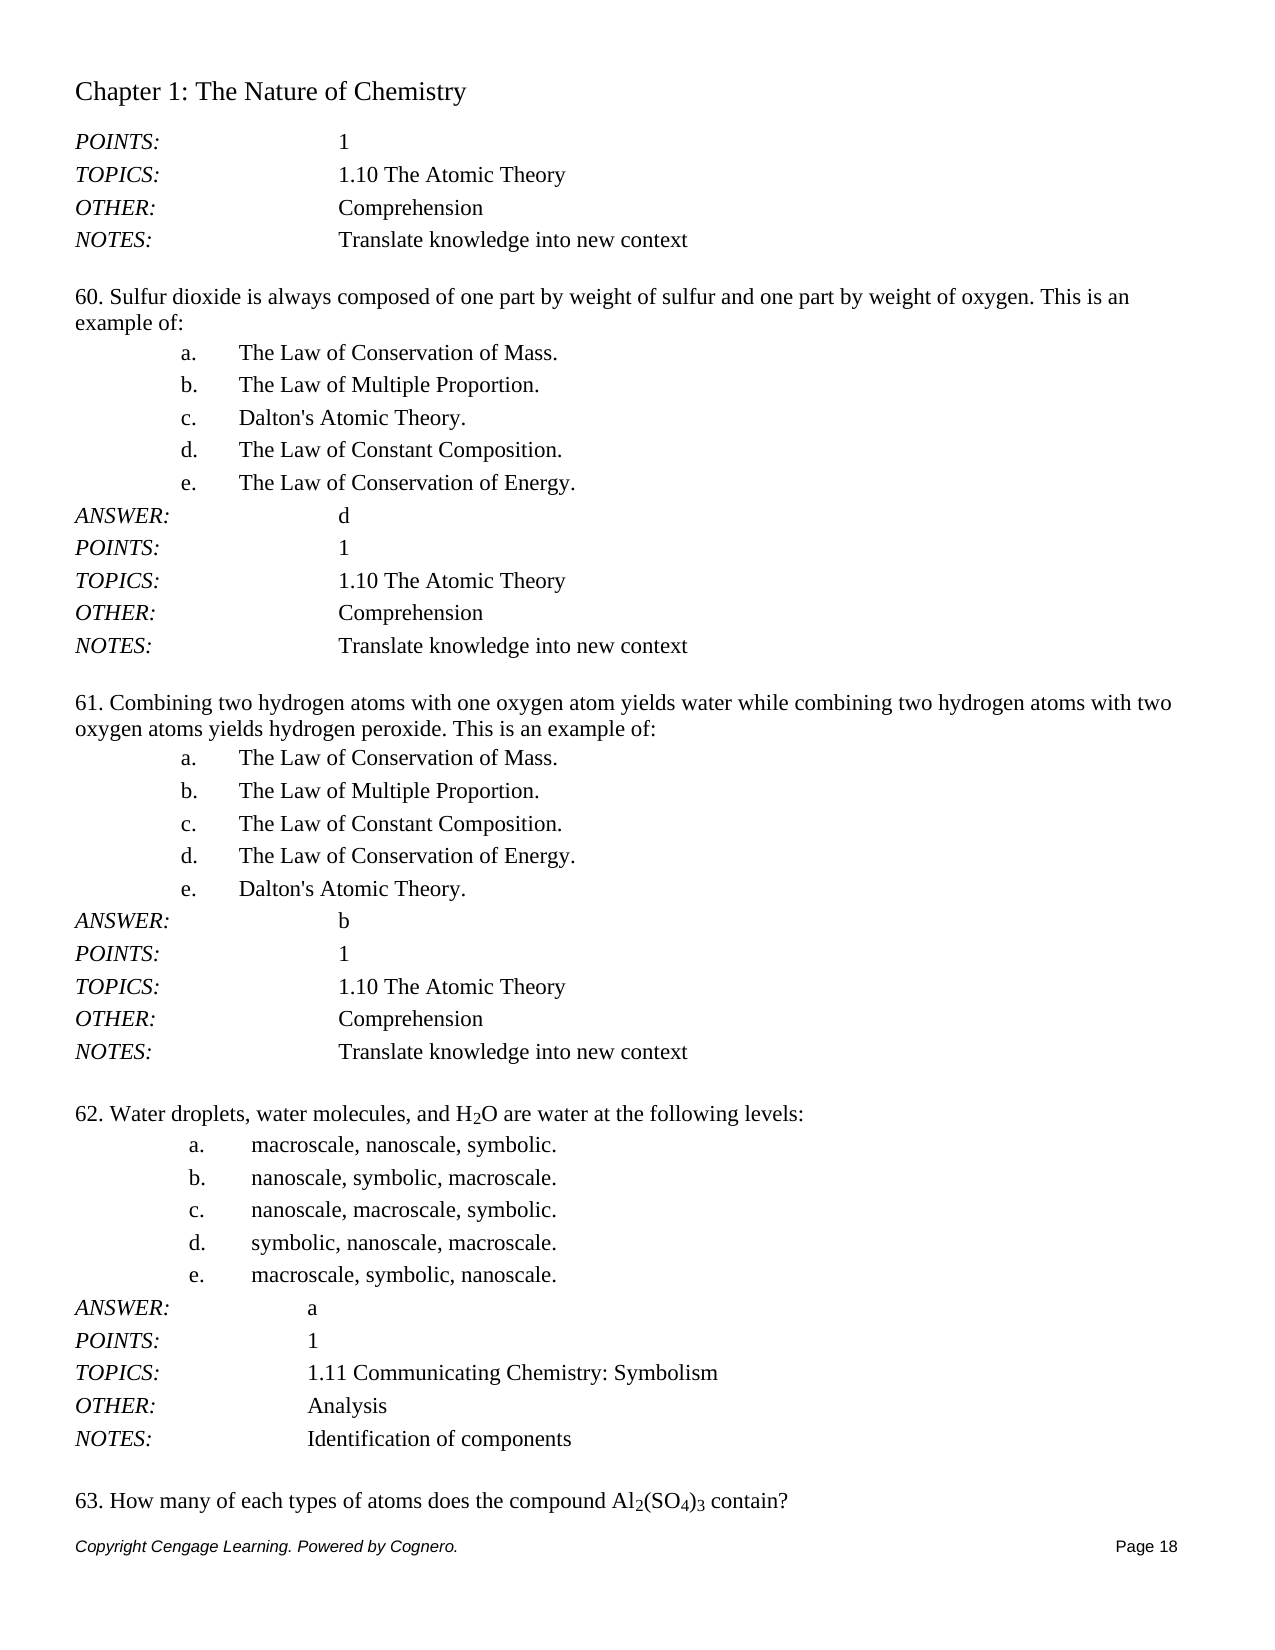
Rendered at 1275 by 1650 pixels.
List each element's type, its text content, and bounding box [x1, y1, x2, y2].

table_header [75, 1481, 1200, 1515]
table_header 61. Combining two hydrogen atoms with one oxygen atom yields water while combining two hydrogen atoms with two oxygen atoms yields hydrogen peroxide. This is an example of: [75, 689, 1200, 1067]
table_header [75, 125, 1200, 256]
table_header 62. Water droplets, water molecules, and H2O are water at the following levels: [75, 1095, 1200, 1454]
table_header 60. Sulfur dioxide is always composed of one part by weight of sulfur and one part by weight of oxygen. This is an example of: [75, 283, 1200, 662]
